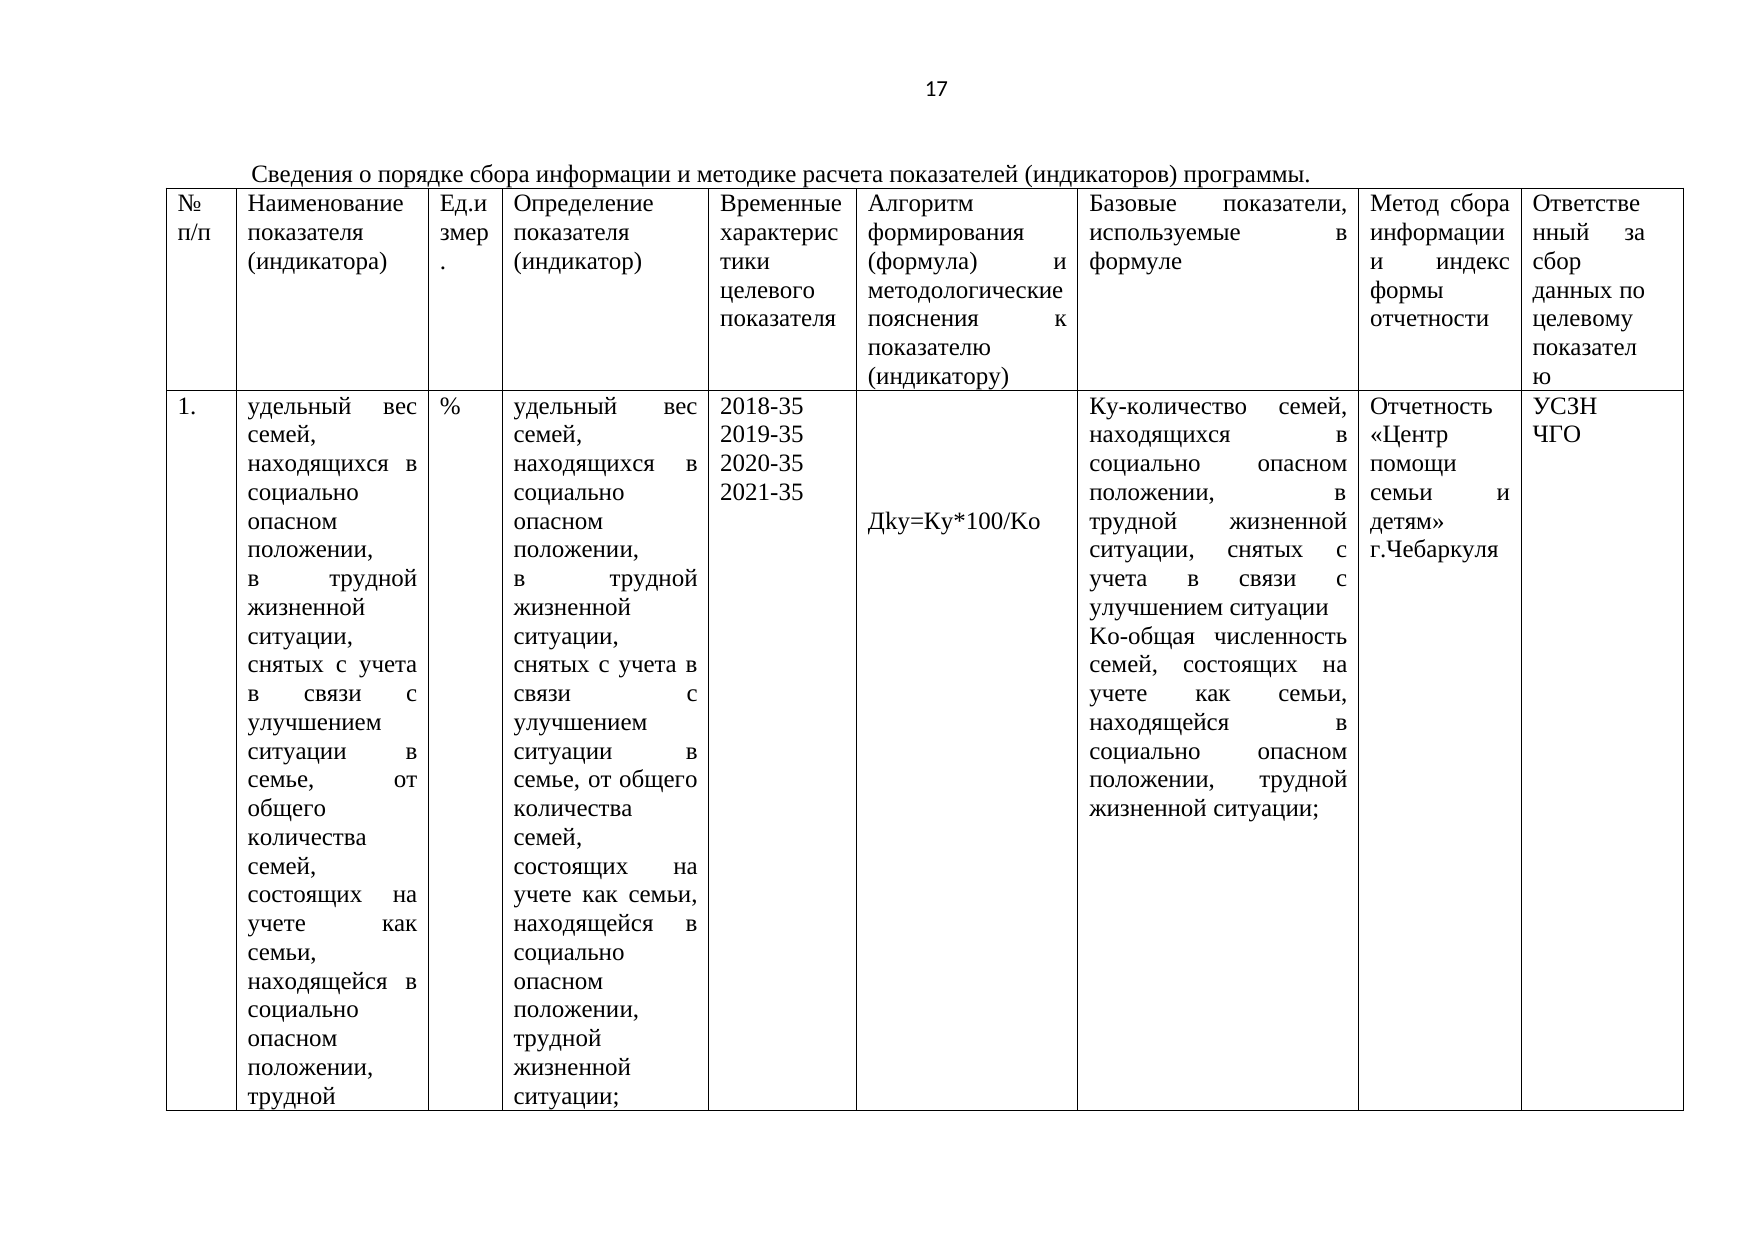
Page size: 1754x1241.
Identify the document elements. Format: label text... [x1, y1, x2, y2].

table_header Базовые показатели, используемые в формуле [1078, 189, 1358, 390]
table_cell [1359, 391, 1521, 1109]
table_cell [237, 391, 428, 1109]
table_header Ответственный за сбор данных по целевому показателю [1522, 189, 1683, 390]
table_header № п/п [167, 189, 236, 390]
text Сведения о порядке сбора информации и методике расчета показателей (индикаторов) программы. [177, 159, 1695, 187]
table_header Алгоритм формирования (формула) и методологические пояснения к показателю (индикатору) [857, 189, 1077, 390]
table_cell % [429, 391, 502, 1109]
table_cell 1. [167, 391, 236, 1109]
table_header Ед.измер. [429, 189, 502, 390]
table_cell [503, 391, 708, 1109]
table_cell УСЗН ЧГО [1522, 391, 1683, 1109]
table_cell Дky=Кy*100/Ko [857, 391, 1077, 1109]
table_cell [709, 391, 856, 1109]
table_header Наименование показателя (индикатора) [237, 189, 428, 390]
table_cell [1078, 391, 1358, 1109]
table_header Временные характеристики целевого показателя [709, 189, 856, 390]
table_header Определение показателя (индикатор) [503, 189, 708, 390]
table_header Метод сбора информации и индекс формы отчетности [1359, 189, 1521, 390]
